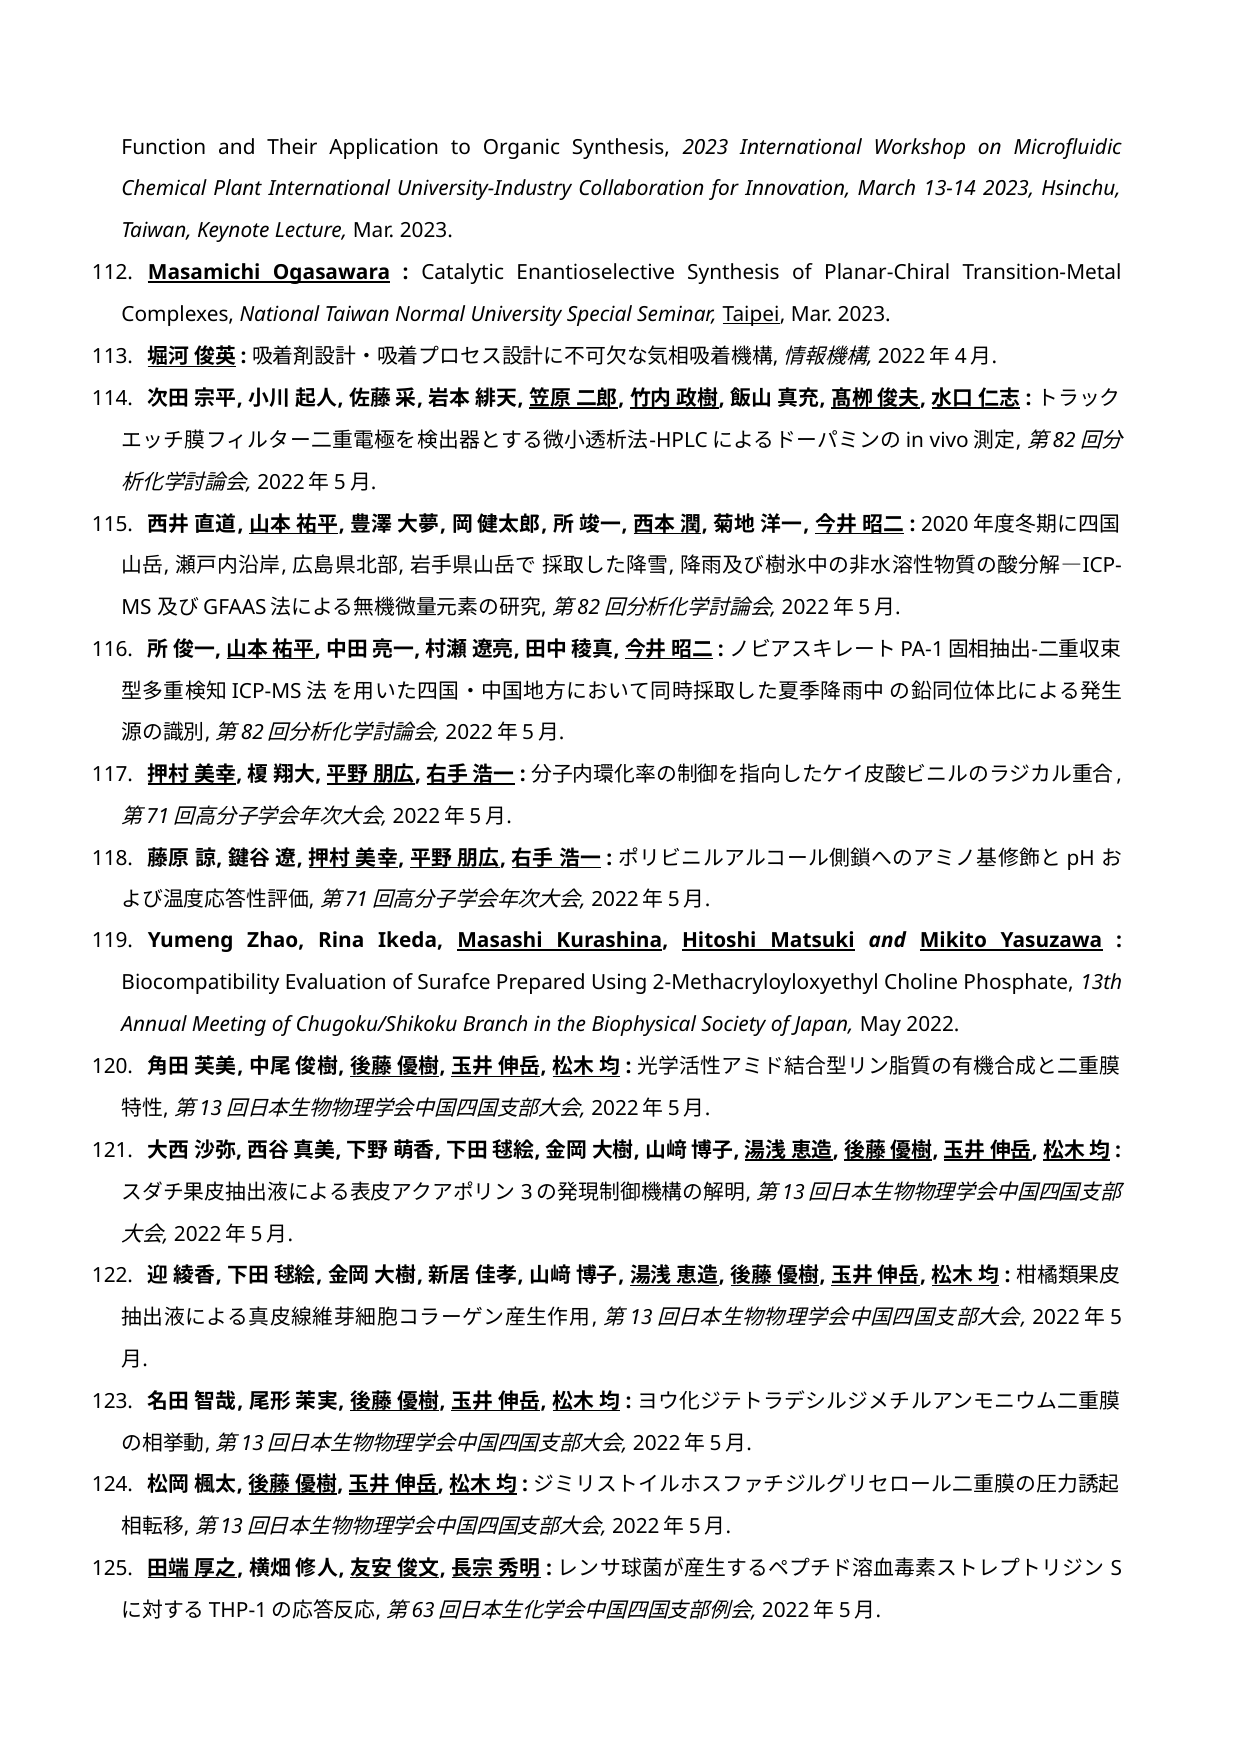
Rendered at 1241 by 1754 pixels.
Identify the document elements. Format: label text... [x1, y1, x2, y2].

list 角田 芙美, 中尾 俊樹, 後藤 優樹, 玉井 伸岳, 松木 均 : 光学活性アミド結合型リン脂質の有機合成と二重膜特性, 第13回日本生物物理学会中国四国支部大会, 2022年5月. [92, 1044, 1122, 1128]
list 名田 智哉, 尾形 茉実, 後藤 優樹, 玉井 伸岳, 松木 均 : ヨウ化ジテトラデシルジメチルアンモニウム二重膜の相挙動, 第13回日本生物物理学会中国四国支部大会, 2022年5月. [92, 1378, 1122, 1462]
list Yumeng Zhao, Rina Ikeda, Masashi Kurashina, Hitoshi Matsuki and Mikito Yasuzawa : Biocompatibility Evaluation of Surafce Prepared Using 2-Methacryloyloxyethyl Choline Phosphate, 13th Annual Meeting of Chugoku/Shikoku Branch in the Biophysical Society of Japan, May 2022. [92, 919, 1122, 1044]
list 所 俊一, 山本 祐平, 中田 亮一, 村瀬 遼亮, 田中 稜真, 今井 昭二 : ノビアスキレートPA-1固相抽出-二重収束型多重検知ICP-MS法 を用いた四国・中国地方において同時採取した夏季降雨中 の鉛同位体比による発生源の識別, 第82回分析化学討論会, 2022年5月. [92, 626, 1122, 752]
list 大西 沙弥, 西谷 真美, 下野 萌香, 下田 毬絵, 金岡 大樹, 山﨑 博子, 湯浅 恵造, 後藤 優樹, 玉井 伸岳, 松木 均 : スダチ果皮抽出液による表皮アクアポリン3の発現制御機構の解明, 第13回日本生物物理学会中国四国支部大会, 2022年5月. [92, 1128, 1122, 1253]
list 次田 宗平, 小川 起人, 佐藤 采, 岩本 緋天, 笠原 二郎, 竹内 政樹, 飯山 真充, 髙栁 俊夫, 水口 仁志 : トラックエッチ膜フィルター二重電極を検出器とする微小透析法-HPLCによるドーパミンのin vivo測定, 第82回分析化学討論会, 2022年5月. [92, 376, 1122, 501]
list 迎 綾香, 下田 毬絵, 金岡 大樹, 新居 佳孝, 山﨑 博子, 湯浅 恵造, 後藤 優樹, 玉井 伸岳, 松木 均 : 柑橘類果皮抽出液による真皮線維芽細胞コラーゲン産生作用, 第13回日本生物物理学会中国四国支部大会, 2022年5月. [92, 1253, 1122, 1378]
list 押村 美幸, 榎 翔大, 平野 朋広, 右手 浩一 : 分子内環化率の制御を指向したケイ皮酸ビニルのラジカル重合, 第71回高分子学会年次大会, 2022年5月. [92, 752, 1122, 835]
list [92, 125, 1122, 250]
list 西井 直道, 山本 祐平, 豊澤 大夢, 岡 健太郎, 所 竣一, 西本 潤, 菊地 洋一, 今井 昭二 : 2020年度冬期に四国山岳, 瀬戸内沿岸, 広島県北部, 岩手県山岳で 採取した降雪, 降雨及び樹氷中の非水溶性物質の酸分解―ICP-MS 及びGFAAS法による無機微量元素の研究, 第82回分析化学討論会, 2022年5月. [92, 501, 1122, 626]
list Masamichi Ogasawara : Catalytic Enantioselective Synthesis of Planar-Chiral Transition-Metal Complexes, National Taiwan Normal University Special Seminar, Taipei, Mar. 2023. [92, 250, 1122, 334]
list 堀河 俊英 : 吸着剤設計・吸着プロセス設計に不可欠な気相吸着機構, 情報機構, 2022年4月. [92, 334, 1122, 376]
list 田端 厚之, 横畑 修人, 友安 俊文, 長宗 秀明 : レンサ球菌が産生するペプチド溶血毒素ストレプトリジンSに対するTHP-1の応答反応, 第63回日本生化学会中国四国支部例会, 2022年5月. [92, 1545, 1122, 1629]
list 松岡 楓太, 後藤 優樹, 玉井 伸岳, 松木 均 : ジミリストイルホスファチジルグリセロール二重膜の圧力誘起相転移, 第13回日本生物物理学会中国四国支部大会, 2022年5月. [92, 1462, 1122, 1545]
list 藤原 諒, 鍵谷 遼, 押村 美幸, 平野 朋広, 右手 浩一 : ポリビニルアルコール側鎖へのアミノ基修飾と pH および温度応答性評価, 第71回高分子学会年次大会, 2022年5月. [92, 835, 1122, 919]
